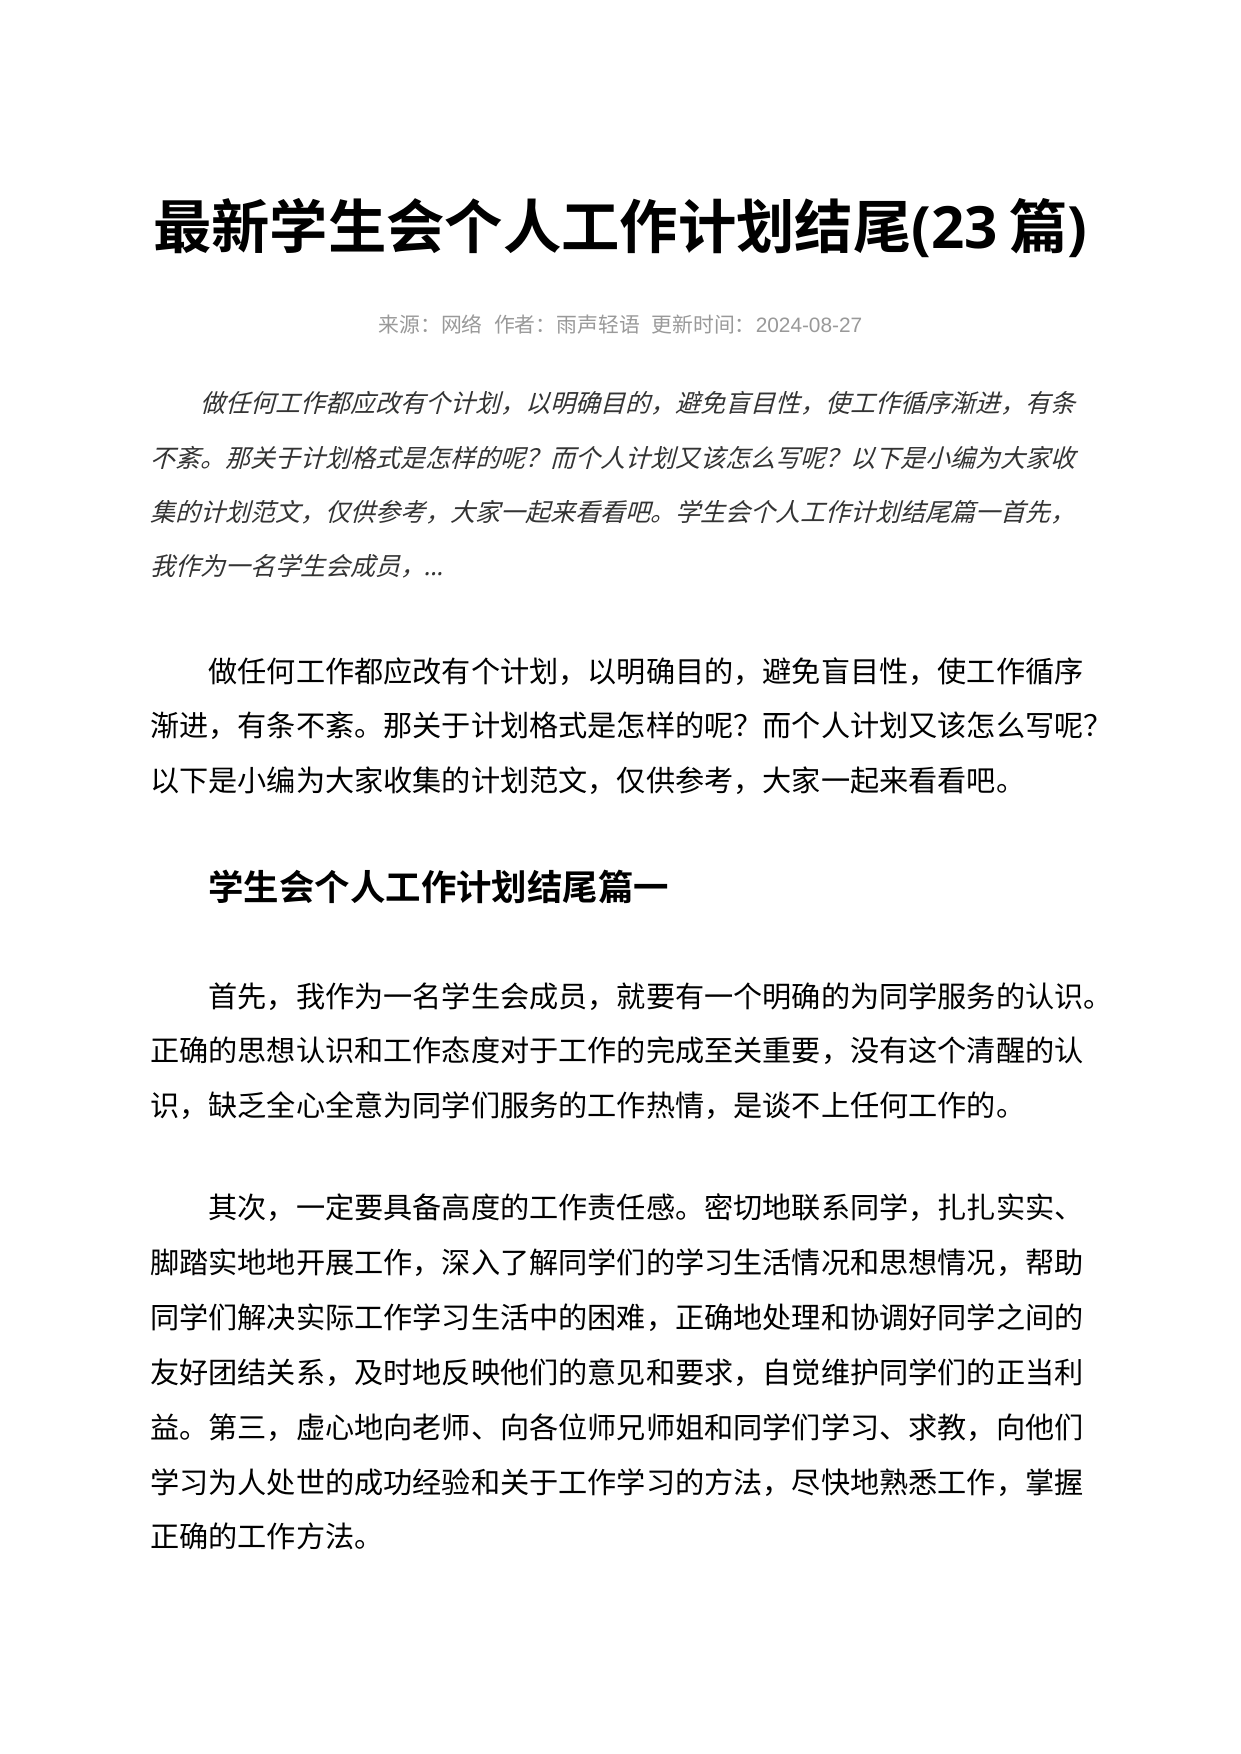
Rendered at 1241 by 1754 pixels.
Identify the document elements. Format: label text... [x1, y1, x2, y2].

text 做任何工作都应改有个计划，以明确目的，避免盲目性，使工作循序渐进，有条不紊。那关于计划格式是怎样的呢？而个人计划又该怎么写呢？以下是小编为大家收集的计划范文，仅供参考，大家一起来看看吧。 [150, 648, 1090, 800]
subtitle 最新学生会个人工作计划结尾(23篇) [150, 181, 1090, 266]
text 来源：网络 作者：雨声轻语 更新时间：2024-08-27 [150, 313, 1090, 337]
text 其次，一定要具备高度的工作责任感。密切地联系同学，扎扎实实、脚踏实地地开展工作，深入了解同学们的学习生活情况和思想情况，帮助同学们解决实际工作学习生活中的困难，正确地处理和协调好同学之间的友好团结关系，及时地反映他们的意见和要求，自觉维护同学们的正当利益。第三，虚心地向老师、向各位师兄师姐和同学们学习、求教，向他们学习为人处世的成功经验和关于工作学习的方法，尽快地熟悉工作，掌握正确的工作方法。 [150, 1185, 1090, 1556]
text 首先，我作为一名学生会成员，就要有一个明确的为同学服务的认识。正确的思想认识和工作态度对于工作的完成至关重要，没有这个清醒的认识，缺乏全心全意为同学们服务的工作热情，是谈不上任何工作的。 [150, 973, 1090, 1125]
text 做任何工作都应改有个计划，以明确目的，避免盲目性，使工作循序渐进，有条不紊。那关于计划格式是怎样的呢？而个人计划又该怎么写呢？以下是小编为大家收集的计划范文，仅供参考，大家一起来看看吧。学生会个人工作计划结尾篇一首先，我作为一名学生会成员，... [150, 384, 1090, 583]
text 学生会个人工作计划结尾篇一 [150, 860, 1090, 911]
